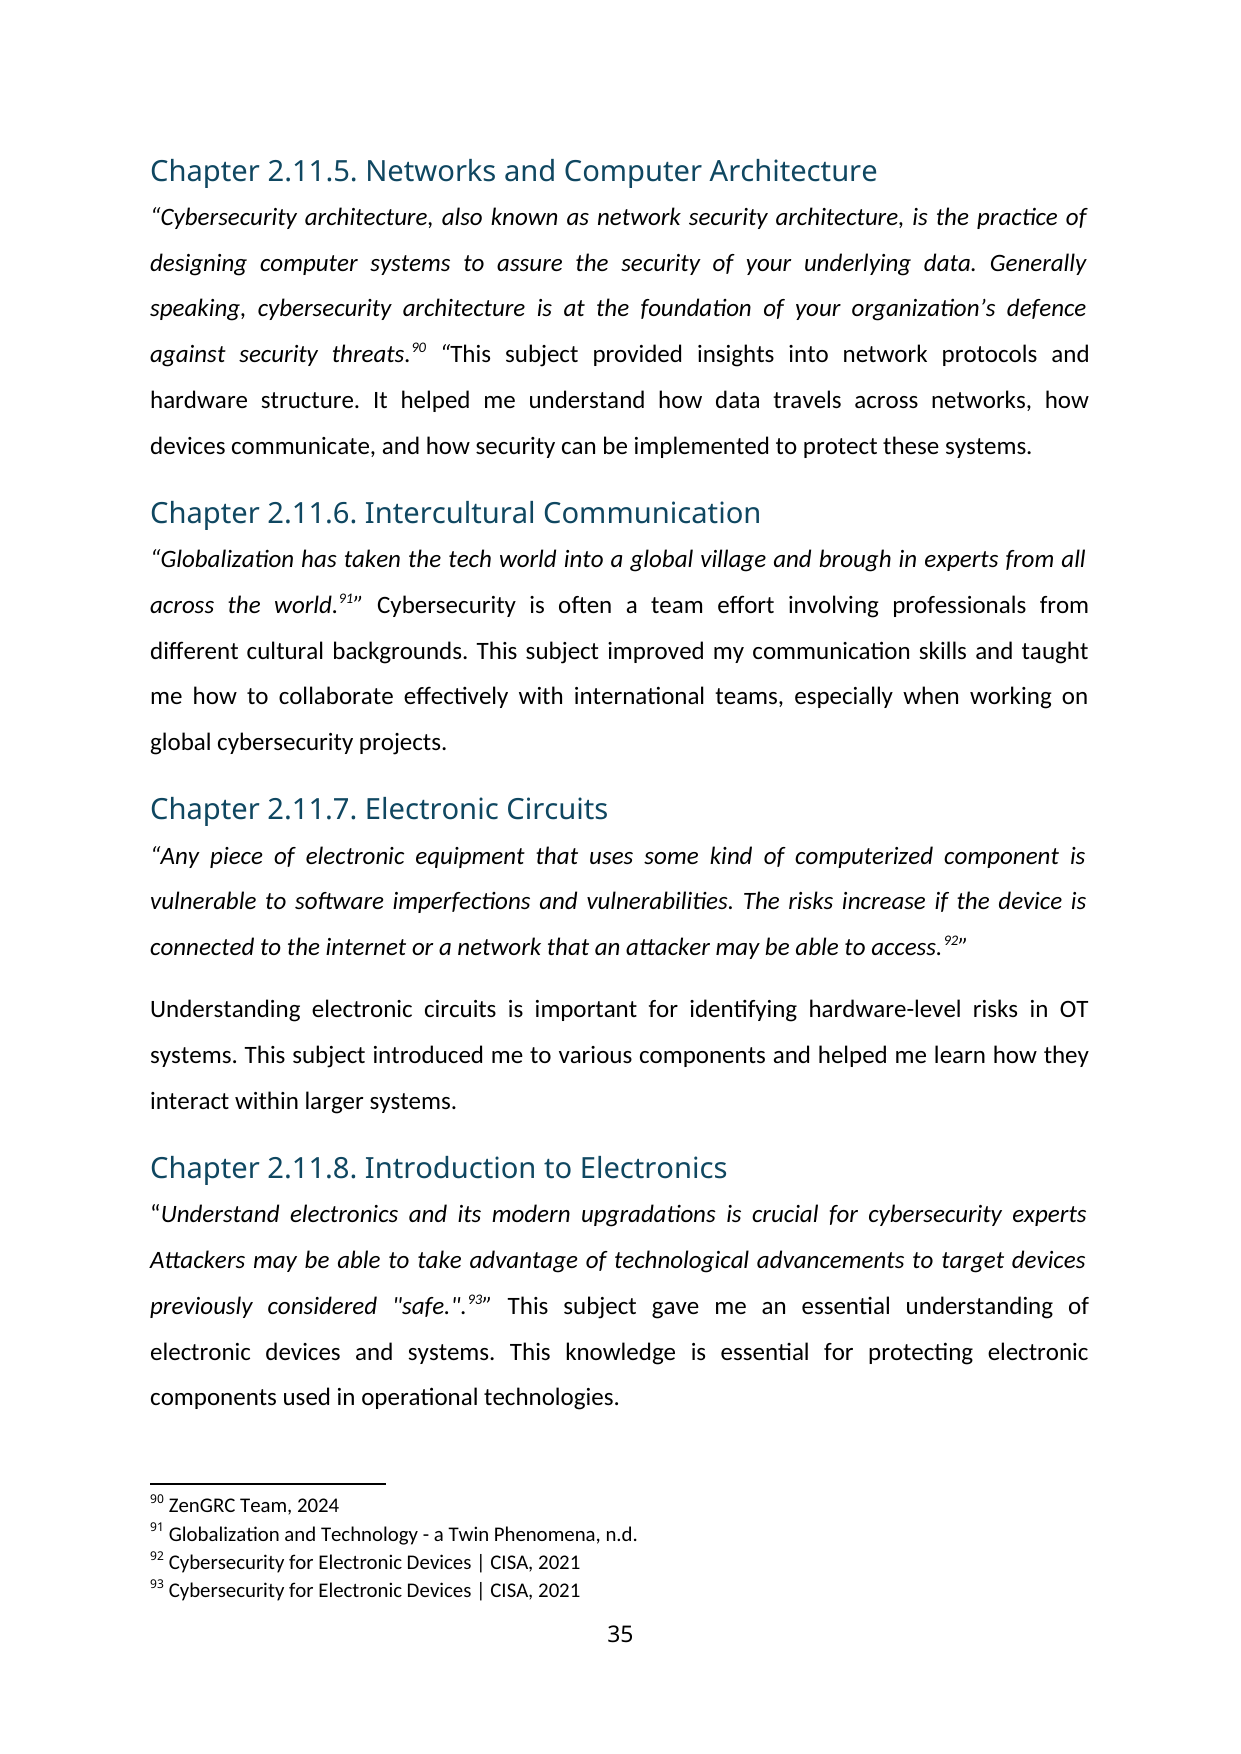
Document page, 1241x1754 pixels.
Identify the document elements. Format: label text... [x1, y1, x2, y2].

text “Understand electronics and its modern upgradations is crucial for cybersecurity experts Attackers may be able to take advantage of technological advancements to target devices previously considered "safe.".” This subject gave me an essential understanding of electronic devices and systems. This knowledge is essential for protecting electronic components used in operational technologies. [150, 1199, 1090, 1412]
text “Any piece of electronic equipment that uses some kind of computerized component is vulnerable to software imperfections and vulnerabilities. The risks increase if the device is connected to the internet or a network that an attacker may be able to access.” [150, 840, 1090, 962]
text Understanding electronic circuits is important for identifying hardware-level risks in OT systems. This subject introduced me to various components and helped me learn how they interact within larger systems. [150, 994, 1090, 1116]
subtitle Chapter 2.11.8. Introduction to Electronics [150, 1147, 1090, 1187]
subtitle Chapter 2.11.7. Electronic Circuits [150, 789, 1090, 828]
subtitle Chapter 2.11.5. Networks and Computer Architecture [150, 150, 1090, 190]
text “Cybersecurity architecture, also known as network security architecture, is the practice of designing computer systems to assure the security of your underlying data. Generally speaking, cybersecurity architecture is at the foundation of your organization’s defence against security threats. “This subject provided insights into network protocols and hardware structure. It helped me understand how data travels across networks, how devices communicate, and how security can be implemented to protect these systems. [150, 201, 1090, 460]
subtitle Chapter 2.11.6. Intercultural Communication [150, 492, 1090, 532]
text “Globalization has taken the tech world into a global village and brough in experts from all across the world.” Cybersecurity is often a team effort involving professionals from different cultural backgrounds. This subject improved my communication skills and taught me how to collaborate effectively with international teams, especially when working on global cybersecurity projects. [150, 543, 1090, 757]
